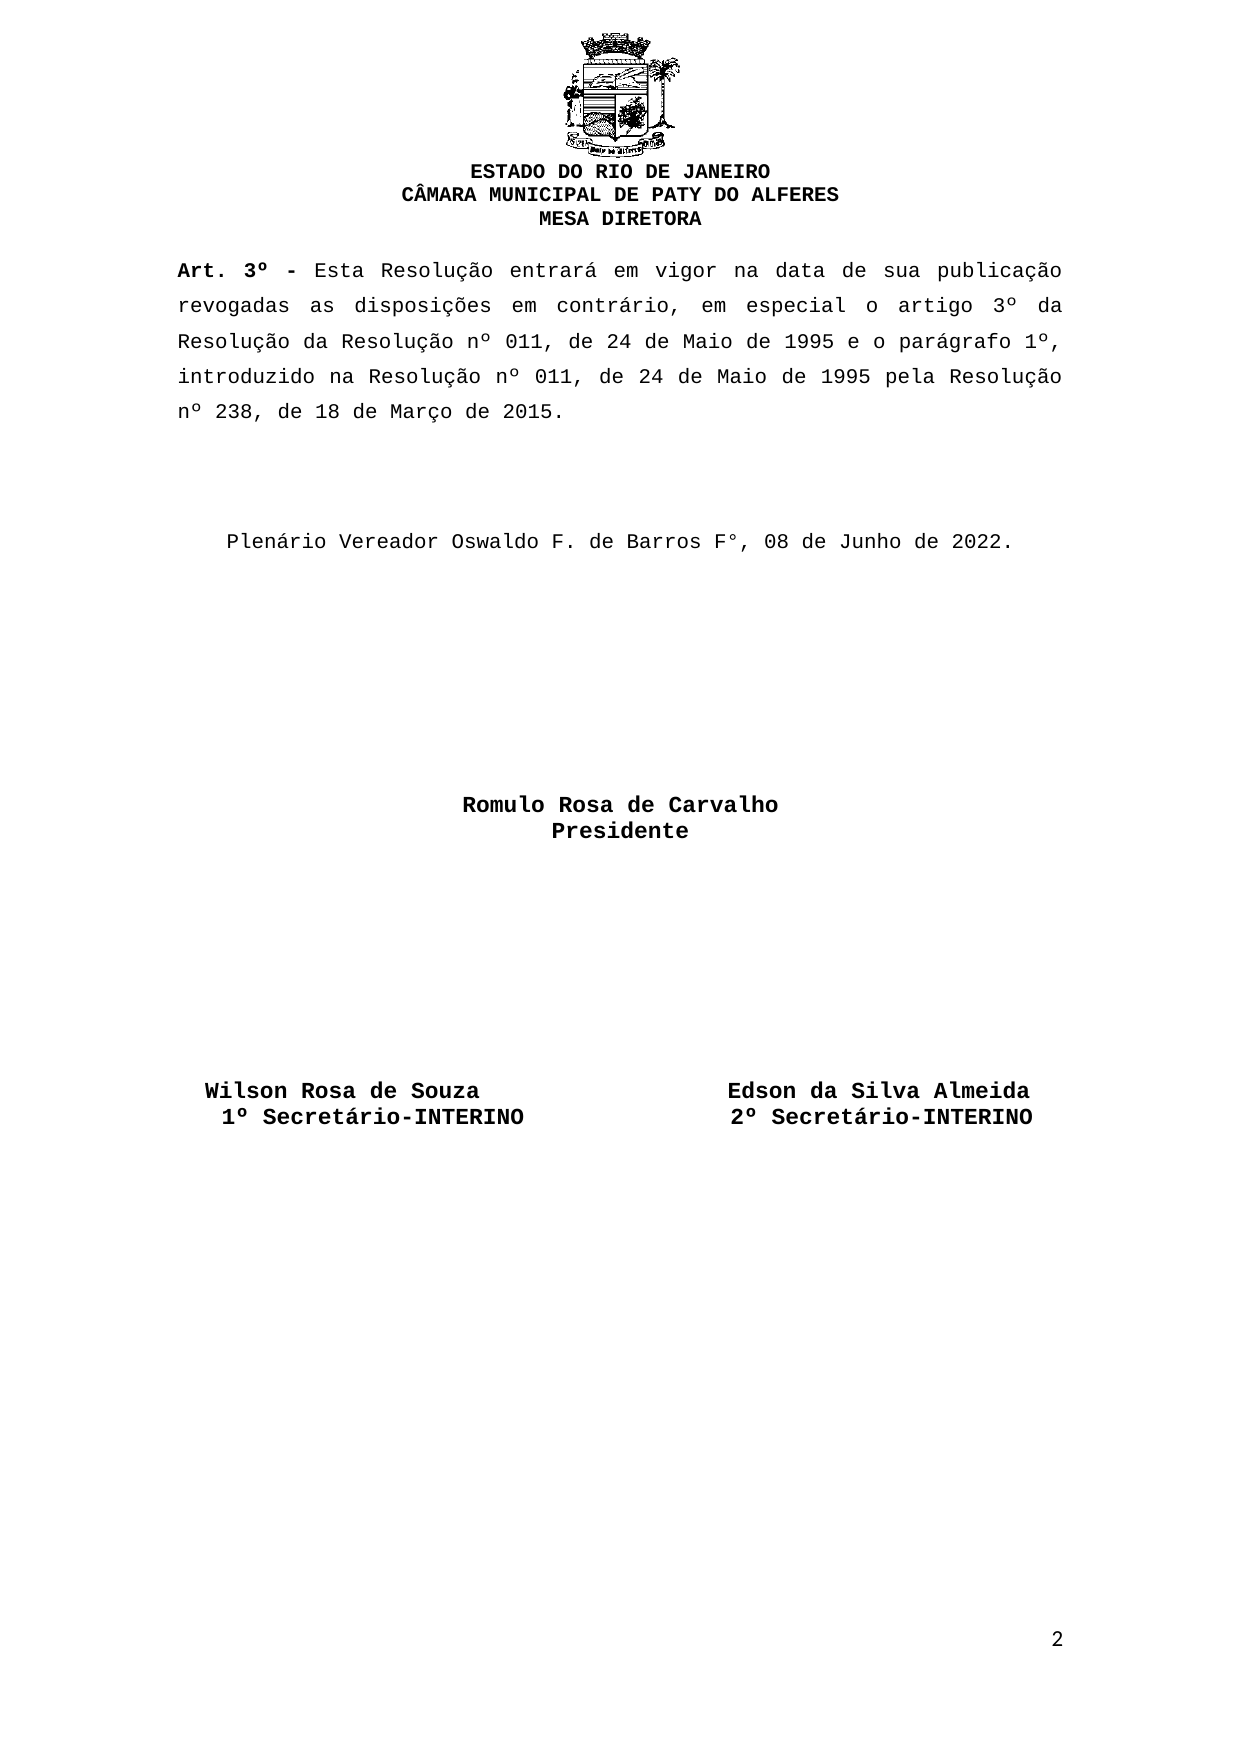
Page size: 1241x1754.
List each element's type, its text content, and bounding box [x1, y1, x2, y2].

text Romulo Rosa de Carvalho [177, 794, 1063, 820]
picture [559, 29, 682, 161]
text Plenário Vereador Oswaldo F. de Barros F°, 08 de Junho de 2022. [177, 531, 1063, 555]
text Presidente [177, 820, 1063, 846]
text 1º Secretário-INTERINO 2º Secretário-INTERINO [177, 1105, 1063, 1131]
text Art. 3º - Esta Resolução entrará em vigor na data de sua publicação revogadas as disposições em contrário, em especial o artigo 3º da Resolução da Resolução nº 011, de 24 de Maio de 1995 e o parágrafo 1º, introduzido na Resolução nº 011, de 24 de Maio de 1995 pela Resolução nº 238, de 18 de Março de 2015. [177, 260, 1063, 425]
text Wilson Rosa de Souza Edson da Silva Almeida [177, 1079, 1063, 1105]
